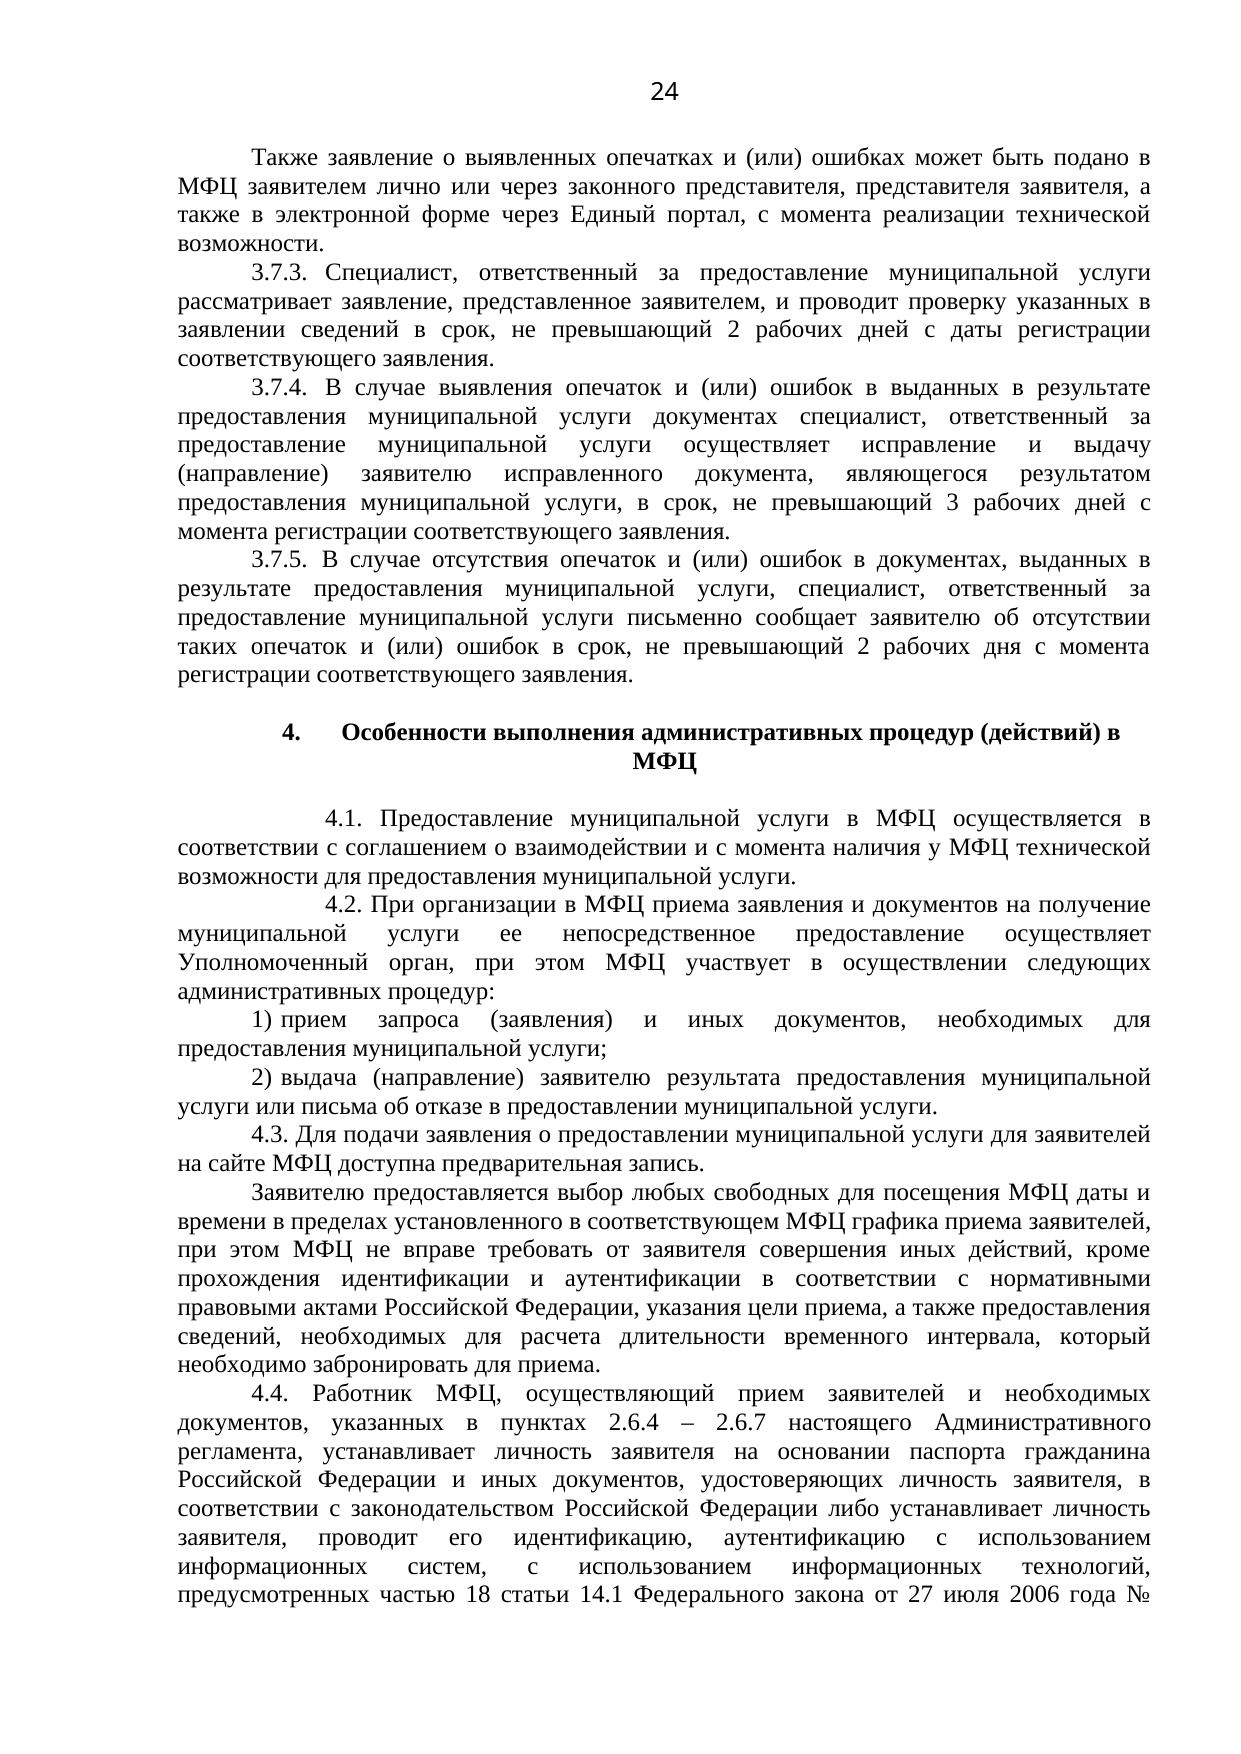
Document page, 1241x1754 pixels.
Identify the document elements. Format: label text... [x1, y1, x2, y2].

text Также заявление о выявленных опечатках и (или) ошибках может быть подано в МФЦ заявителем лично или через законного представителя, представителя заявителя, а также в электронной форме через Единый портал, с момента реализации технической возможности. [177, 142, 1152, 257]
list Особенности выполнения административных процедур (действий) в МФЦ [177, 717, 1152, 774]
text 3.7.4. В случае выявления опечаток и (или) ошибок в выданных в результате предоставления муниципальной услуги документах специалист, ответственный за предоставление муниципальной услуги осуществляет исправление и выдачу (направление) заявителю исправленного документа, являющегося результатом предоставления муниципальной услуги, в срок, не превышающий 3 рабочих дней с момента регистрации соответствующего заявления. [177, 372, 1152, 544]
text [177, 1378, 1152, 1608]
text Заявителю предоставляется выбор любых свободных для посещения МФЦ даты и времени в пределах установленного в соответствующем МФЦ графика приема заявителей, при этом МФЦ не вправе требовать от заявителя совершения иных действий, кроме прохождения идентификации и аутентификации в соответствии с нормативными правовыми актами Российской Федерации, указания цели приема, а также предоставления сведений, необходимых для расчета длительности временного интервала, который необходимо забронировать для приема. [177, 1177, 1152, 1378]
text 3.7.5. В случае отсутствия опечаток и (или) ошибок в документах, выданных в результате предоставления муниципальной услуги, специалист, ответственный за предоставление муниципальной услуги письменно сообщает заявителю об отсутствии таких опечаток и (или) ошибок в срок, не превышающий 2 рабочих дня с момента регистрации соответствующего заявления. [177, 544, 1152, 688]
text 4.1. Предоставление муниципальной услуги в МФЦ осуществляется в соответствии с соглашением о взаимодействии и с момента наличия у МФЦ технической возможности для предоставления муниципальной услуги. [177, 803, 1152, 889]
text 3.7.3. Специалист, ответственный за предоставление муниципальной услуги рассматривает заявление, представленное заявителем, и проводит проверку указанных в заявлении сведений в срок, не превышающий 2 рабочих дней с даты регистрации соответствующего заявления. [177, 257, 1152, 372]
list 2) выдача (направление) заявителю результата предоставления муниципальной услуги или письма об отказе в предоставлении муниципальной услуги. [177, 1062, 1152, 1119]
list 1) прием запроса (заявления) и иных документов, необходимых для предоставления муниципальной услуги; [177, 1004, 1152, 1062]
list 4.3. Для подачи заявления о предоставлении муниципальной услуги для заявителей на сайте МФЦ доступна предварительная запись. [177, 1119, 1152, 1177]
text 4.2. При организации в МФЦ приема заявления и документов на получение муниципальной услуги ее непосредственное предоставление осуществляет Уполномоченный орган, при этом МФЦ участвует в осуществлении следующих административных процедур: [177, 889, 1152, 1004]
